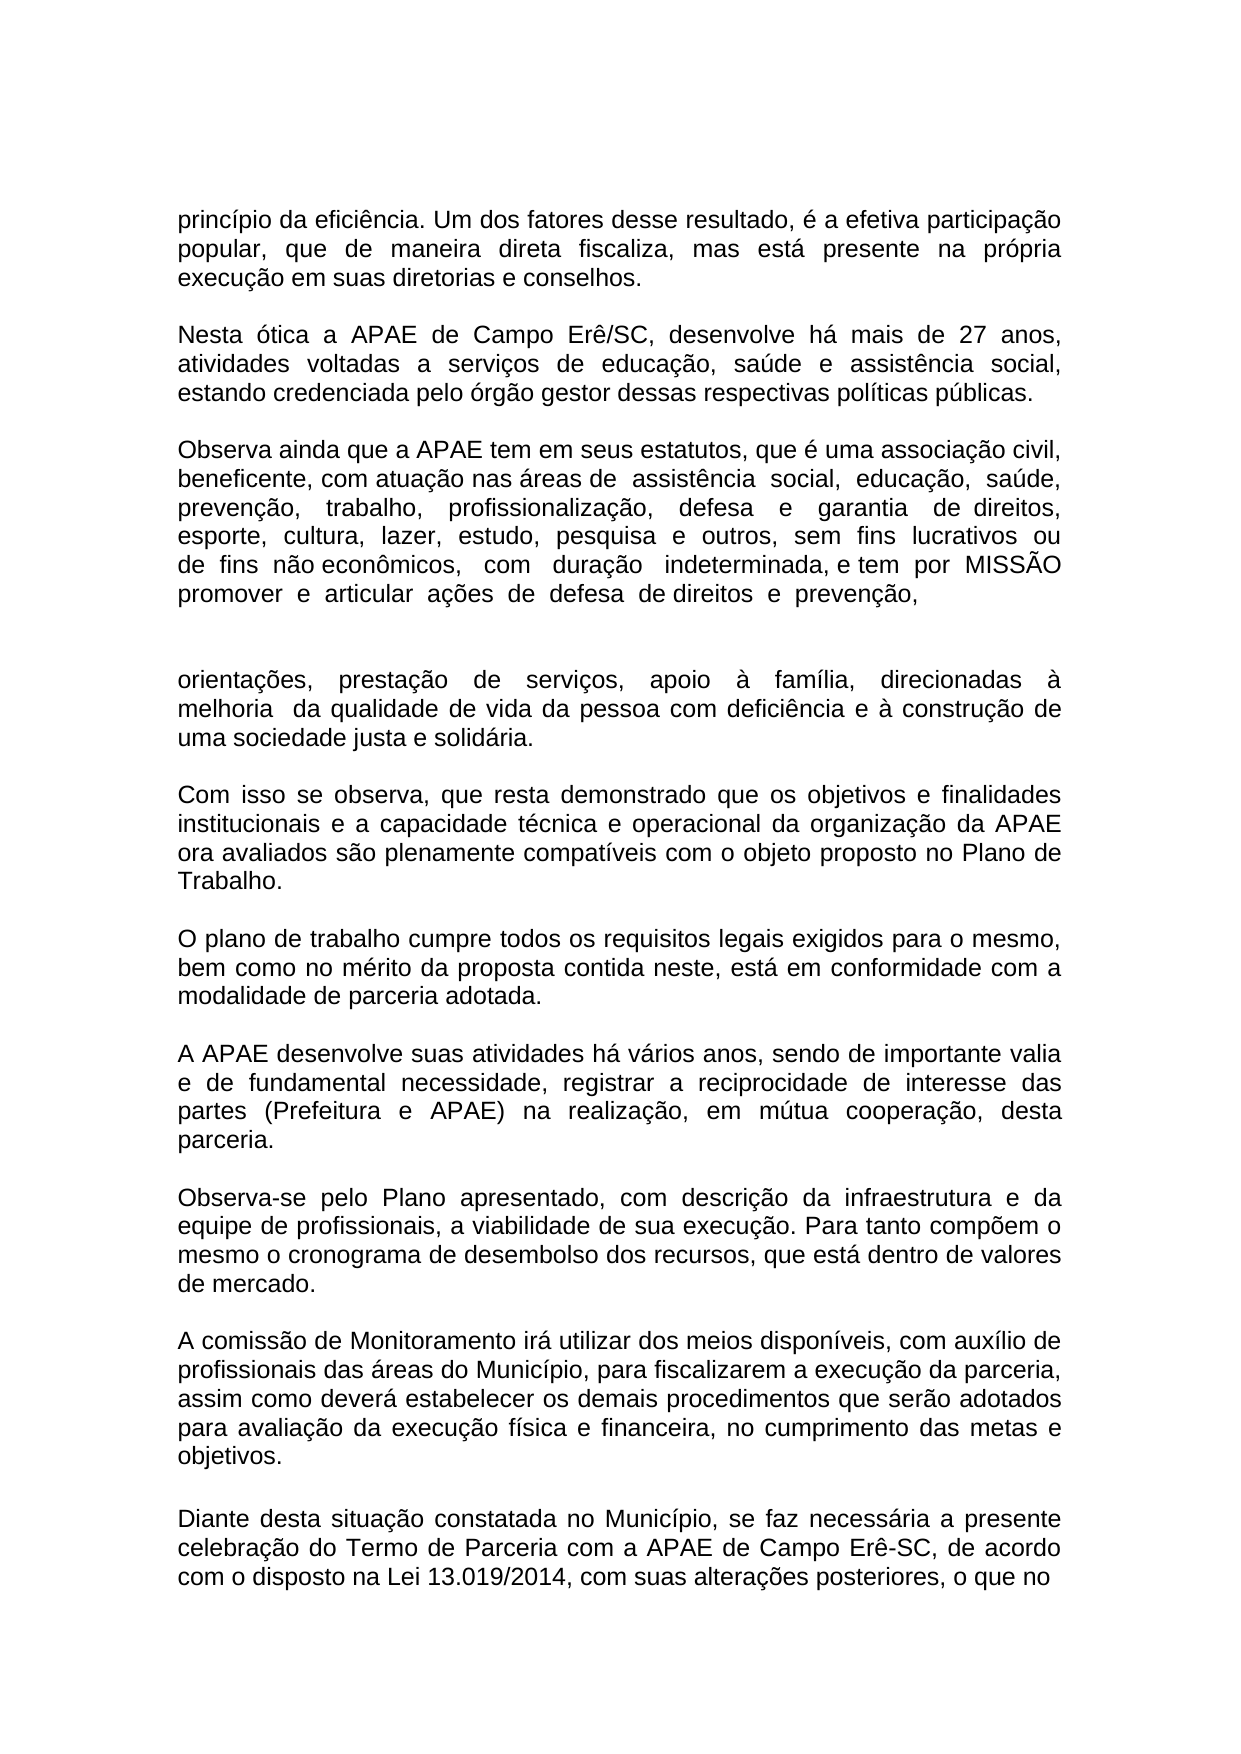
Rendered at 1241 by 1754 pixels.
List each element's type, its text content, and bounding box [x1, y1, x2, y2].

text A comissão de Monitoramento irá utilizar dos meios disponíveis, com auxílio de profissionais das áreas do Município, para fiscalizarem a execução da parceria, assim como deverá estabelecer os demais procedimentos que serão adotados para avaliação da execução física e financeira, no cumprimento das metas e objetivos. [177, 1326, 1063, 1504]
text orientações, prestação de serviços, apoio à família, direcionadas à melhoria da qualidade de vida da pessoa com deficiência e à construção de uma sociedade justa e solidária. [177, 665, 1063, 751]
text A APAE desenvolve suas atividades há vários anos, sendo de importante valia e de fundamental necessidade, registrar a reciprocidade de interesse das partes (Prefeitura e APAE) na realização, em mútua cooperação, desta parceria. [177, 1039, 1063, 1154]
text Com isso se observa, que resta demonstrado que os objetivos e finalidades institucionais e a capacidade técnica e operacional da organização da APAE ora avaliados são plenamente compatíveis com o objeto proposto no Plano de Trabalho. [177, 780, 1063, 895]
text Observa ainda que a APAE tem em seus estatutos, que é uma associação civil, beneficente, com atuação nas áreas de assistência social, educação, saúde, prevenção, trabalho, profissionalização, defesa e garantia de direitos, esporte, cultura, lazer, estudo, pesquisa e outros, sem fins lucrativos ou de fins não econômicos, com duração indeterminada, e tem por MISSÃO promover e articular ações de defesa de direitos e prevenção, [177, 435, 1063, 608]
text O plano de trabalho cumpre todos os requisitos legais exigidos para o mesmo, bem como no mérito da proposta contida neste, está em conformidade com a modalidade de parceria adotada. [177, 924, 1063, 1010]
text Nesta ótica a APAE de Campo Erê/SC, desenvolve há mais de 27 anos, atividades voltadas a serviços de educação, saúde e assistência social, estando credenciada pelo órgão gestor dessas respectivas políticas públicas. [177, 320, 1063, 406]
text Diante desta situação constatada no Município, se faz necessária a presente celebração do Termo de Parceria com a APAE de Campo Erê-SC, de acordo com o disposto na Lei 13.019/2014, com suas alterações posteriores, o que no [177, 1504, 1063, 1590]
text princípio da eficiência. Um dos fatores desse resultado, é a efetiva participação popular, que de maneira direta fiscaliza, mas está presente na própria execução em suas diretorias e conselhos. [177, 205, 1063, 291]
text Observa-se pelo Plano apresentado, com descrição da infraestrutura e da equipe de profissionais, a viabilidade de sua execução. Para tanto compõem o mesmo o cronograma de desembolso dos recursos, que está dentro de valores de mercado. [177, 1183, 1063, 1298]
